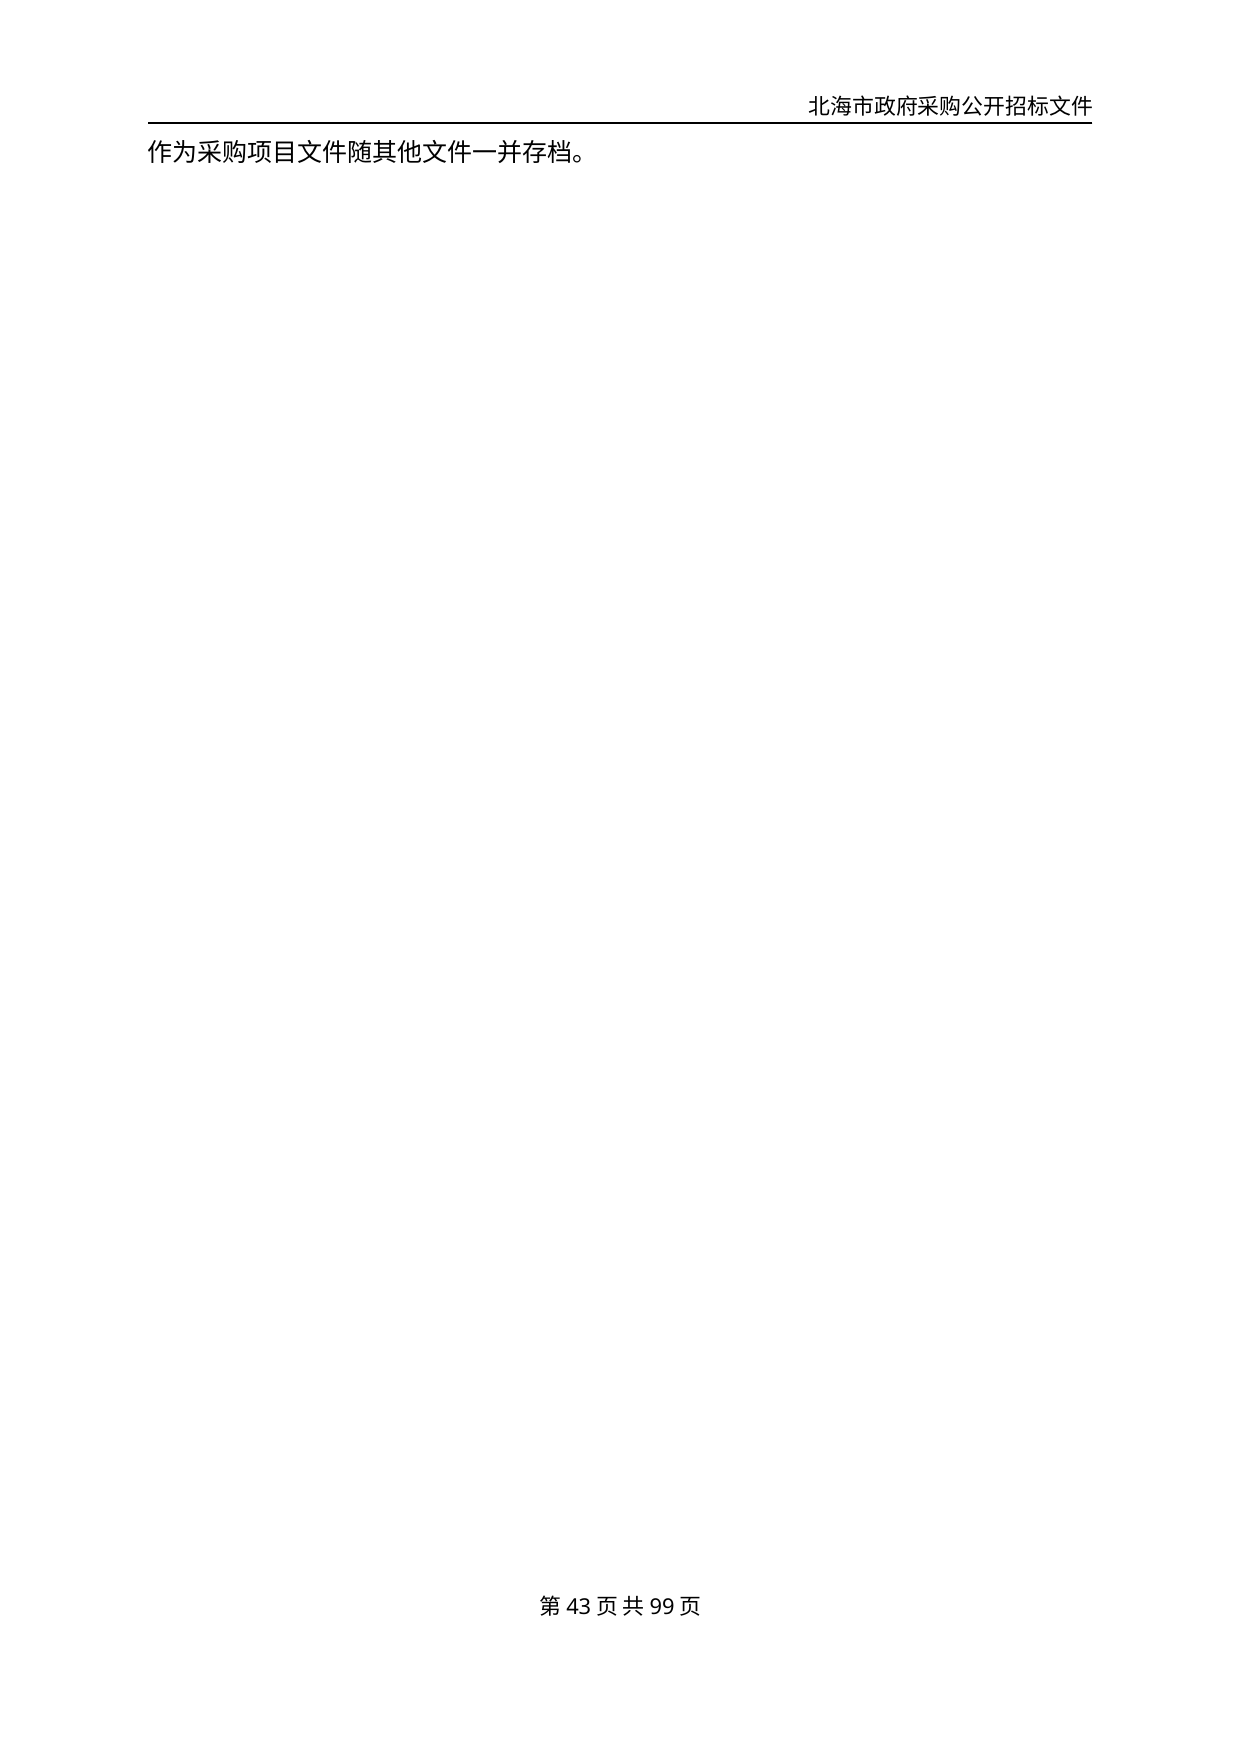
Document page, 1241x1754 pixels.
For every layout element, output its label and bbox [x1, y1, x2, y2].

text [148, 133, 1092, 169]
